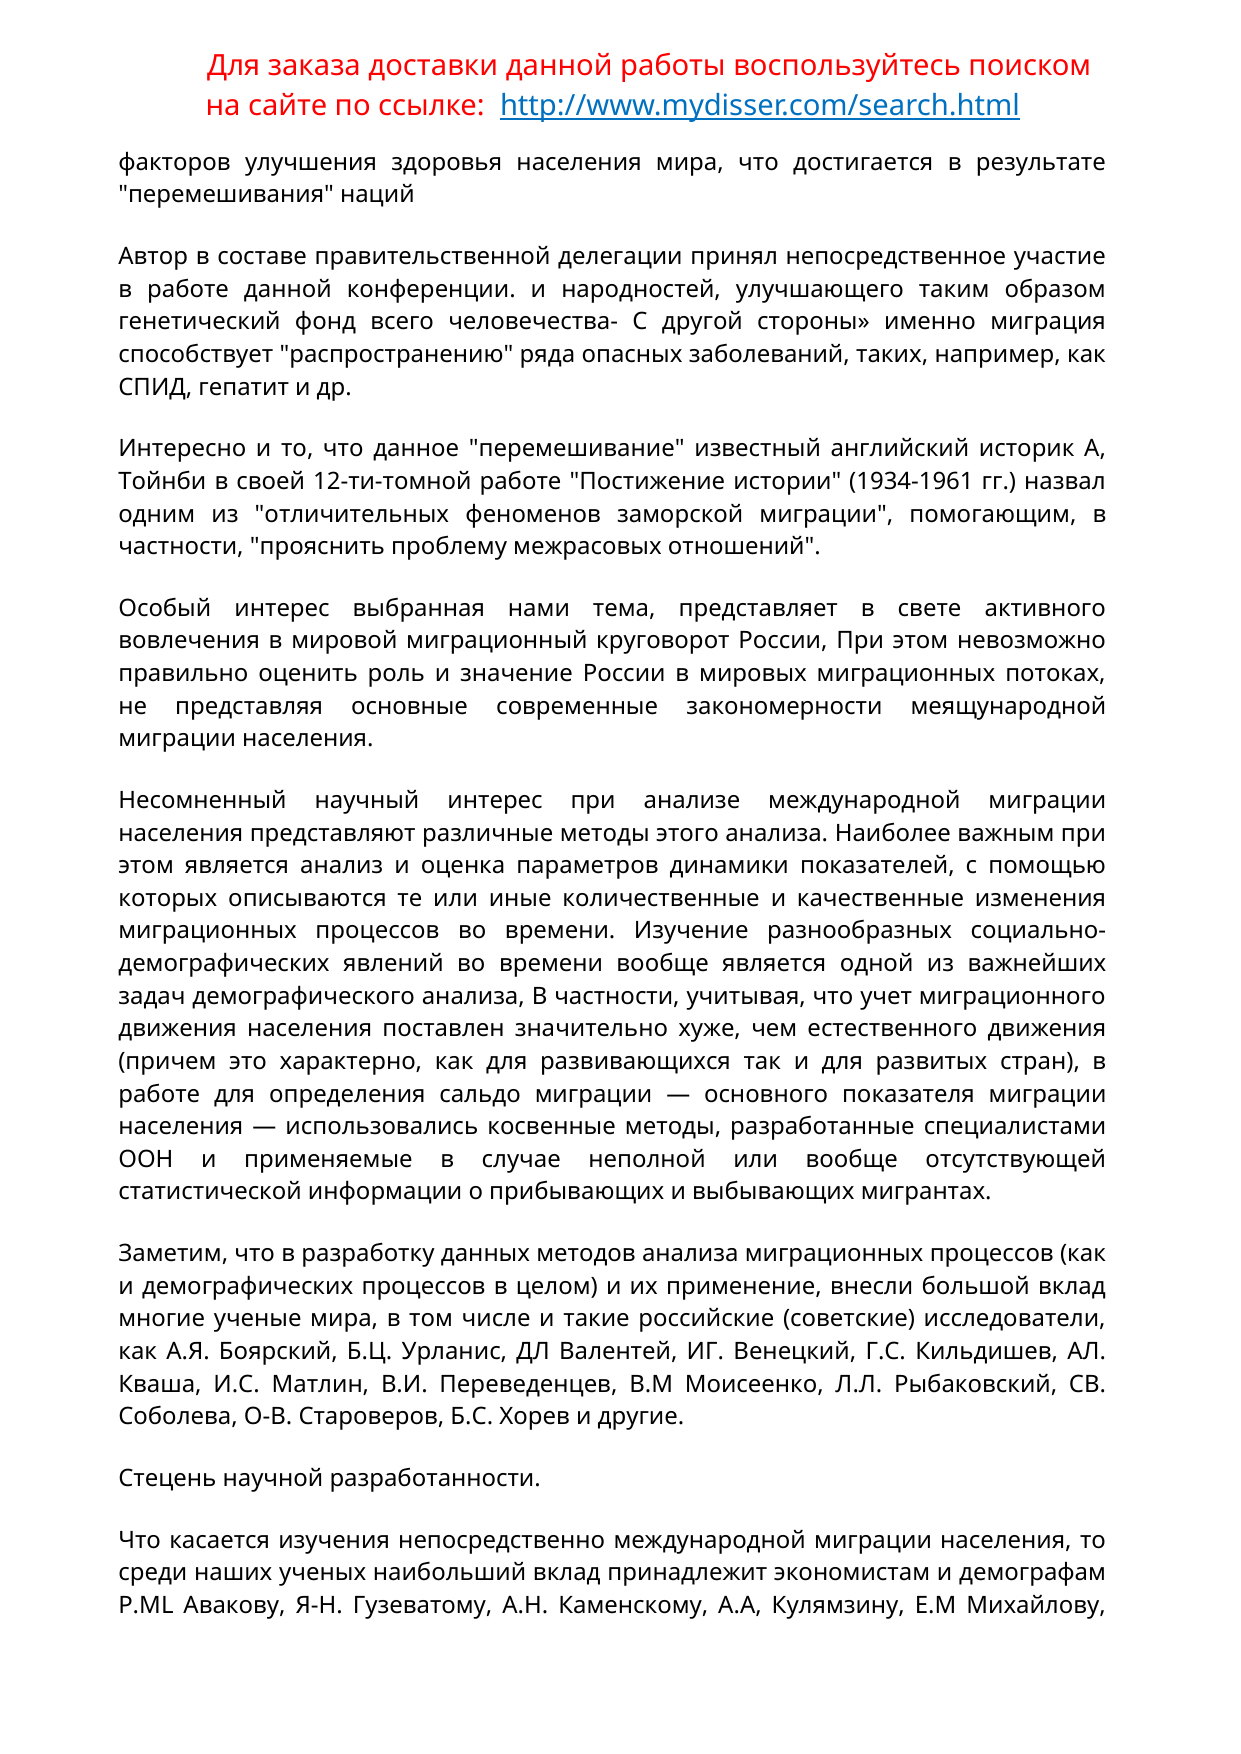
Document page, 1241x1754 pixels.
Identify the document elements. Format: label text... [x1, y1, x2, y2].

text Автор в составе правительственной делегации принял непосредственное участие в работе данной конференции. и народностей, улучшающего таким образом генетический фонд всего человечества- С другой стороны» именно миграция способствует "распространению" ряда опасных заболеваний, таких, например, как СПИД, гепатит и др. [118, 239, 1107, 402]
text Несомненный научный интерес при анализе международной миграции населения представляют различные методы этого анализа. Наиболее важным при этом является анализ и оценка параметров динамики показателей, с помощью которых описываются те или иные количественные и качественные изменения миграционных процессов во времени. Изучение разнообразных социально-демографических явлений во времени вообще является одной из важнейших задач демографического анализа, В частности, учитывая, что учет миграционного движения населения поставлен значительно хуже, чем естественного движения (причем это характерно, как для развивающихся так и для развитых стран), в работе для определения сальдо миграции — основного показателя миграции населения — использовались косвенные методы, разработанные специалистами ООН и применяемые в случае неполной или вообще отсутствующей статистической информации о прибывающих и выбывающих мигрантах. [118, 783, 1107, 1207]
text Интересно и то, что данное "перемешивание" известный английский историк А, Тойнби в своей 12-ти-томной работе "Постижение истории" (1934-1961 гг.) назвал одним из "отличительных феноменов заморской миграции", помогающим, в частности, "прояснить проблему межрасовых отношений". [118, 431, 1107, 562]
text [118, 144, 1107, 210]
text Заметим, что в разработку данных методов анализа миграционных процессов (как и демографических процессов в целом) и их применение, внесли большой вклад многие ученые мира, в том числе и такие российские (советские) исследователи, как А.Я. Боярский, Б.Ц. Урланис, ДЛ Валентей, ИГ. Венецкий, Г.С. Кильдишев, АЛ. Кваша, И.С. Матлин, В.И. Переведенцев, В.М Моисеенко, Л.Л. Рыбаковский, СВ. Соболева, О-В. Староверов, Б.С. Хорев и другие. [118, 1236, 1107, 1432]
text Стецень научной разработанности. [118, 1461, 1107, 1493]
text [118, 1522, 1107, 1620]
text Особый интерес выбранная нами тема, представляет в свете активного вовлечения в мировой миграционный круговорот России, При этом невозможно правильно оценить роль и значение России в мировых миграционных потоках, не представляя основные современные закономерности меящународной миграции населения. [118, 591, 1107, 754]
